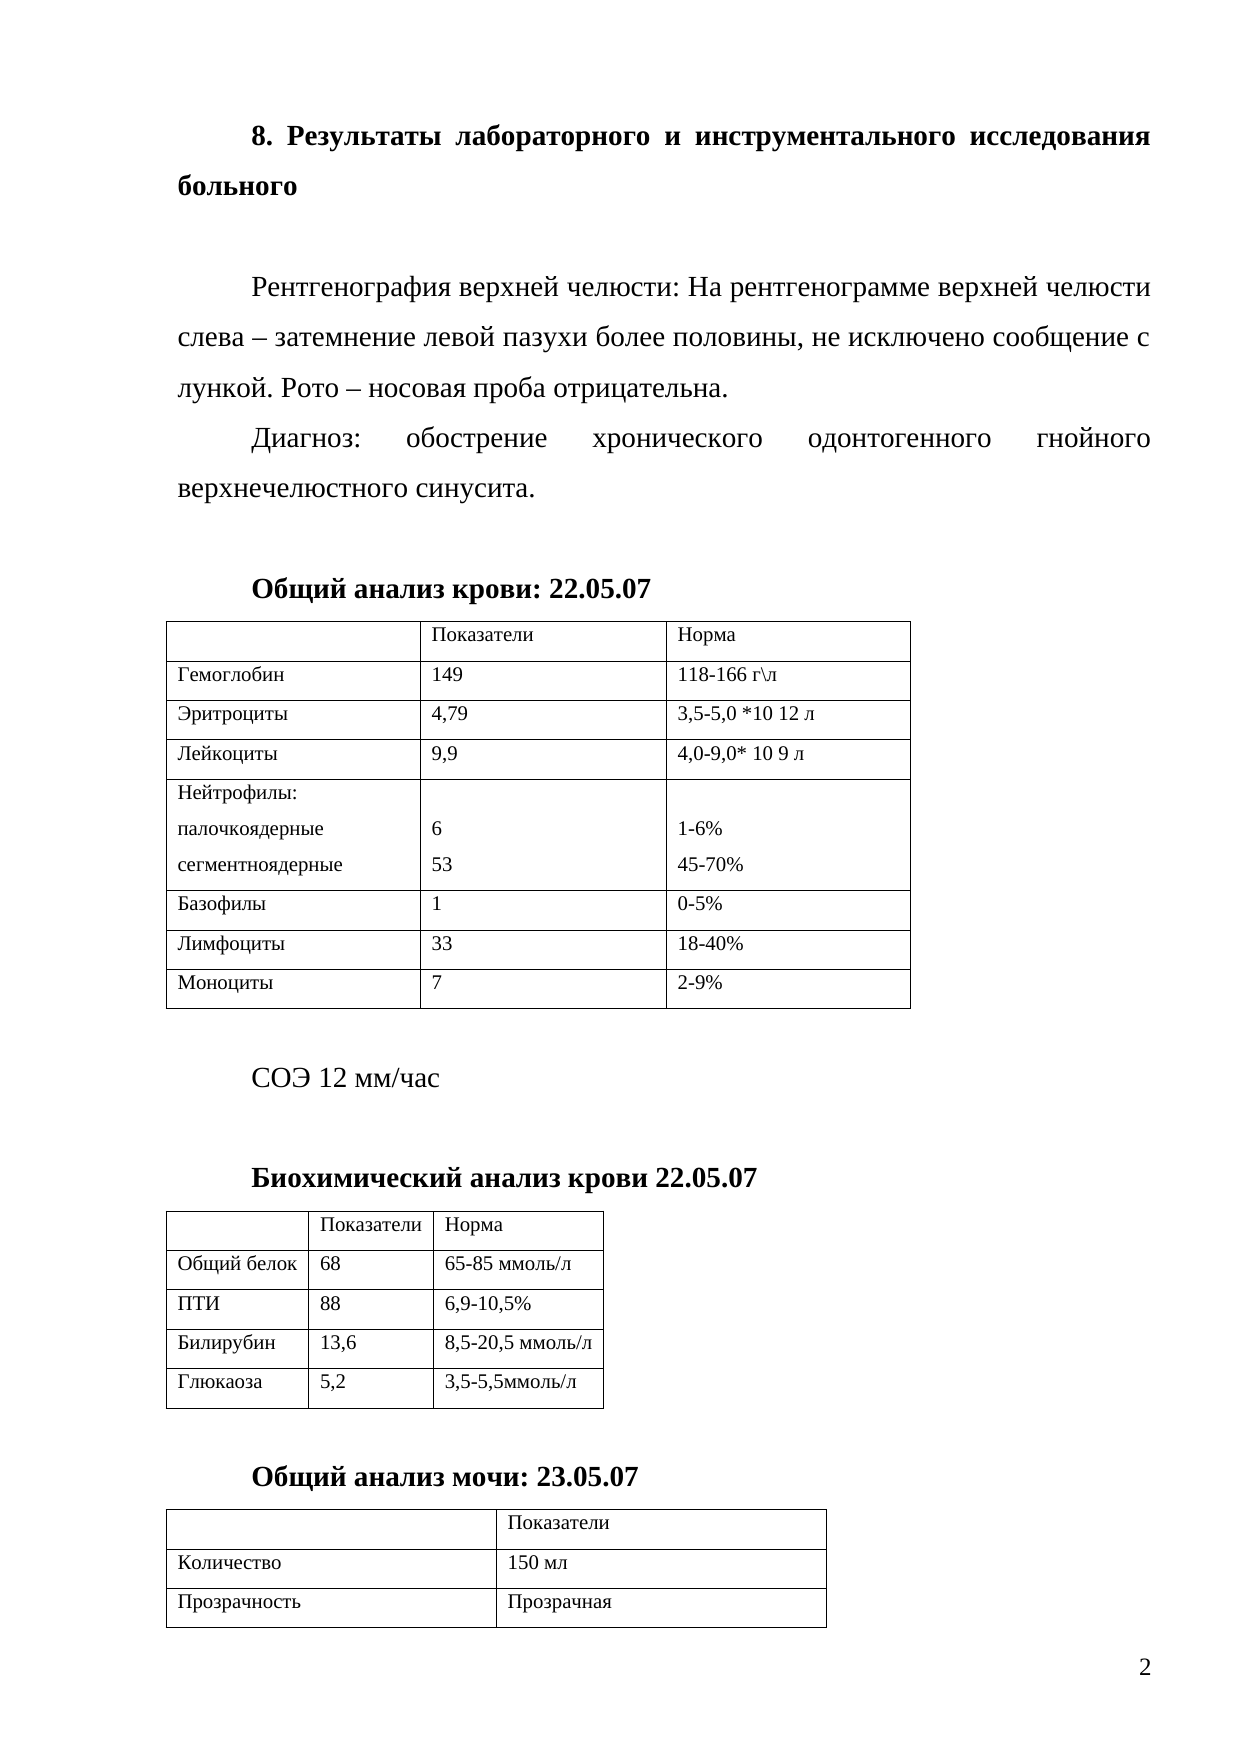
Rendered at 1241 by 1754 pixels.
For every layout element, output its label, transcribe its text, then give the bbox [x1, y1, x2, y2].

table_header [167, 1510, 496, 1548]
table_cell 150 мл [497, 1550, 826, 1588]
table_header [167, 622, 420, 661]
table_cell Глюкаоза [167, 1369, 308, 1407]
table_cell Прозрачная [497, 1589, 826, 1627]
table_cell 2-9% [667, 970, 910, 1008]
table_header Норма [434, 1212, 603, 1250]
table_cell 8,5-20,5 ммоль/л [434, 1330, 603, 1368]
table_cell 88 [309, 1290, 433, 1329]
table_cell 18-40% [667, 931, 910, 969]
table_cell 33 [421, 931, 666, 969]
table_cell 65-85 ммоль/л [434, 1251, 603, 1289]
table_cell Прозрачность [167, 1589, 496, 1627]
table_cell 13,6 [309, 1330, 433, 1368]
table_cell Лейкоциты [167, 740, 420, 779]
table_cell 118-166 г\л [667, 662, 910, 700]
table_cell Моноциты [167, 970, 420, 1008]
text Общий анализ крови: 22.05.07 [177, 571, 1152, 604]
table_header [167, 1212, 308, 1250]
table_header Показатели [421, 622, 666, 661]
table_cell 9,9 [421, 740, 666, 779]
table_cell 6 53 [421, 780, 666, 890]
table_cell 3,5-5,0 *10 [667, 701, 910, 739]
table_cell 1 [421, 891, 666, 929]
text Рентгенография верхней челюсти: На рентгенограмме верхней челюсти слева – затемнение левой пазухи более половины, не исключено сообщение с лункой. Рото – носовая проба отрицательна. [177, 269, 1152, 403]
table_cell 4,0-9,0* 10 [667, 740, 910, 779]
text Биохимический анализ крови 22.05.07 [177, 1160, 1152, 1194]
text Диагноз: обострение хронического одонтогенного гнойного верхнечелюстного синусита. [177, 420, 1152, 504]
table_header Норма [667, 622, 910, 661]
table_cell Нейтрофилы: палочкоядерные сегментноядерные [167, 780, 420, 890]
table_cell Гемоглобин [167, 662, 420, 700]
table_cell 68 [309, 1251, 433, 1289]
text СОЭ 12 мм/час [177, 1060, 1152, 1093]
table_header Показатели [497, 1510, 826, 1548]
table_cell 0-5% [667, 891, 910, 929]
text Общий анализ мочи: 23.05.07 [177, 1459, 1152, 1492]
table_cell ПТИ [167, 1290, 308, 1329]
table_cell 6,9-10,5% [434, 1290, 603, 1329]
table_cell Общий белок [167, 1251, 308, 1289]
table_cell 7 [421, 970, 666, 1008]
table_cell Лимфоциты [167, 931, 420, 969]
table_cell 4,79 [421, 701, 666, 739]
table_header Показатели [309, 1212, 433, 1250]
table_cell 1-6% 45-70% [667, 780, 910, 890]
table_cell 5,2 [309, 1369, 433, 1407]
table_cell 149 [421, 662, 666, 700]
table_cell Эритроциты [167, 701, 420, 739]
table_cell Билирубин [167, 1330, 308, 1368]
text 8. Результаты лабораторного и инструментального исследования больного [177, 118, 1152, 202]
table_cell Количество [167, 1550, 496, 1588]
table_cell 3,5-5,5ммоль/л [434, 1369, 603, 1407]
table_cell Базофилы [167, 891, 420, 929]
